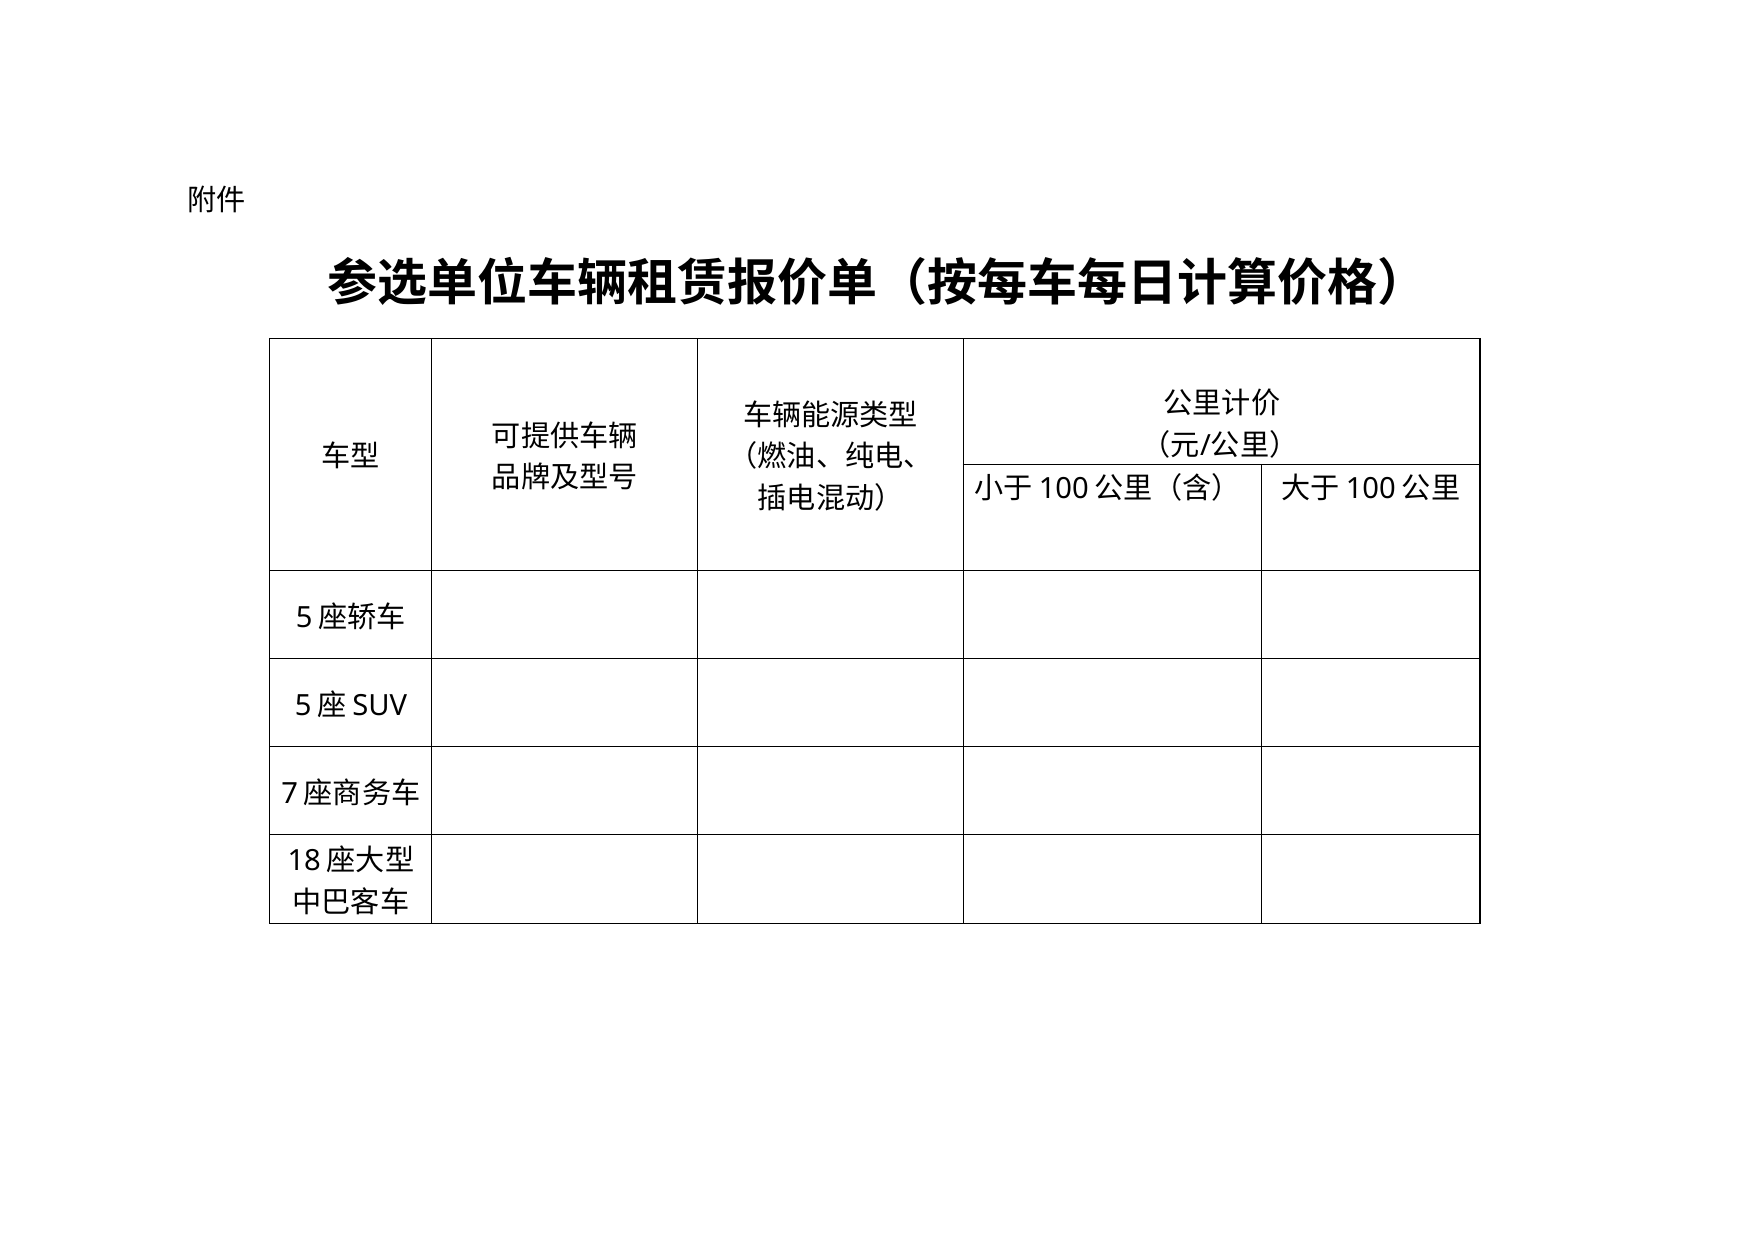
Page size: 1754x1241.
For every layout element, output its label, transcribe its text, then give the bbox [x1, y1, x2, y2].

table_cell 大于100公里 [1262, 465, 1479, 570]
table_cell [1262, 747, 1479, 834]
table_cell [698, 571, 963, 658]
table_cell 小于100公里（含） [964, 465, 1261, 570]
table_header 车型 [270, 339, 431, 570]
text 参选单位车辆租赁报价单（按每车每日计算价格） [187, 230, 1566, 328]
table_cell 5座SUV [270, 659, 431, 746]
table_cell [432, 835, 697, 923]
table_header 可提供车辆 品牌及型号 [432, 339, 697, 570]
table_cell [964, 659, 1261, 746]
text 附件 [187, 165, 1566, 230]
table_cell 5座轿车 [270, 571, 431, 658]
table_cell [432, 659, 697, 746]
table_header 车辆能源类型 （燃油、纯电、 插电混动） [698, 339, 963, 570]
table_cell [964, 835, 1261, 923]
table_cell [1262, 571, 1479, 658]
table_cell [1262, 835, 1479, 923]
table_cell [964, 747, 1261, 834]
table_cell [698, 659, 963, 746]
table_cell [1262, 659, 1479, 746]
table_cell [698, 835, 963, 923]
table_cell [432, 747, 697, 834]
table_cell 18座大型中巴客车 [270, 835, 431, 923]
table_cell [698, 747, 963, 834]
table_cell [964, 571, 1261, 658]
table_cell [432, 571, 697, 658]
table_header 公里计价 （元/公里） [964, 339, 1479, 464]
table_cell 7座商务车 [270, 747, 431, 834]
